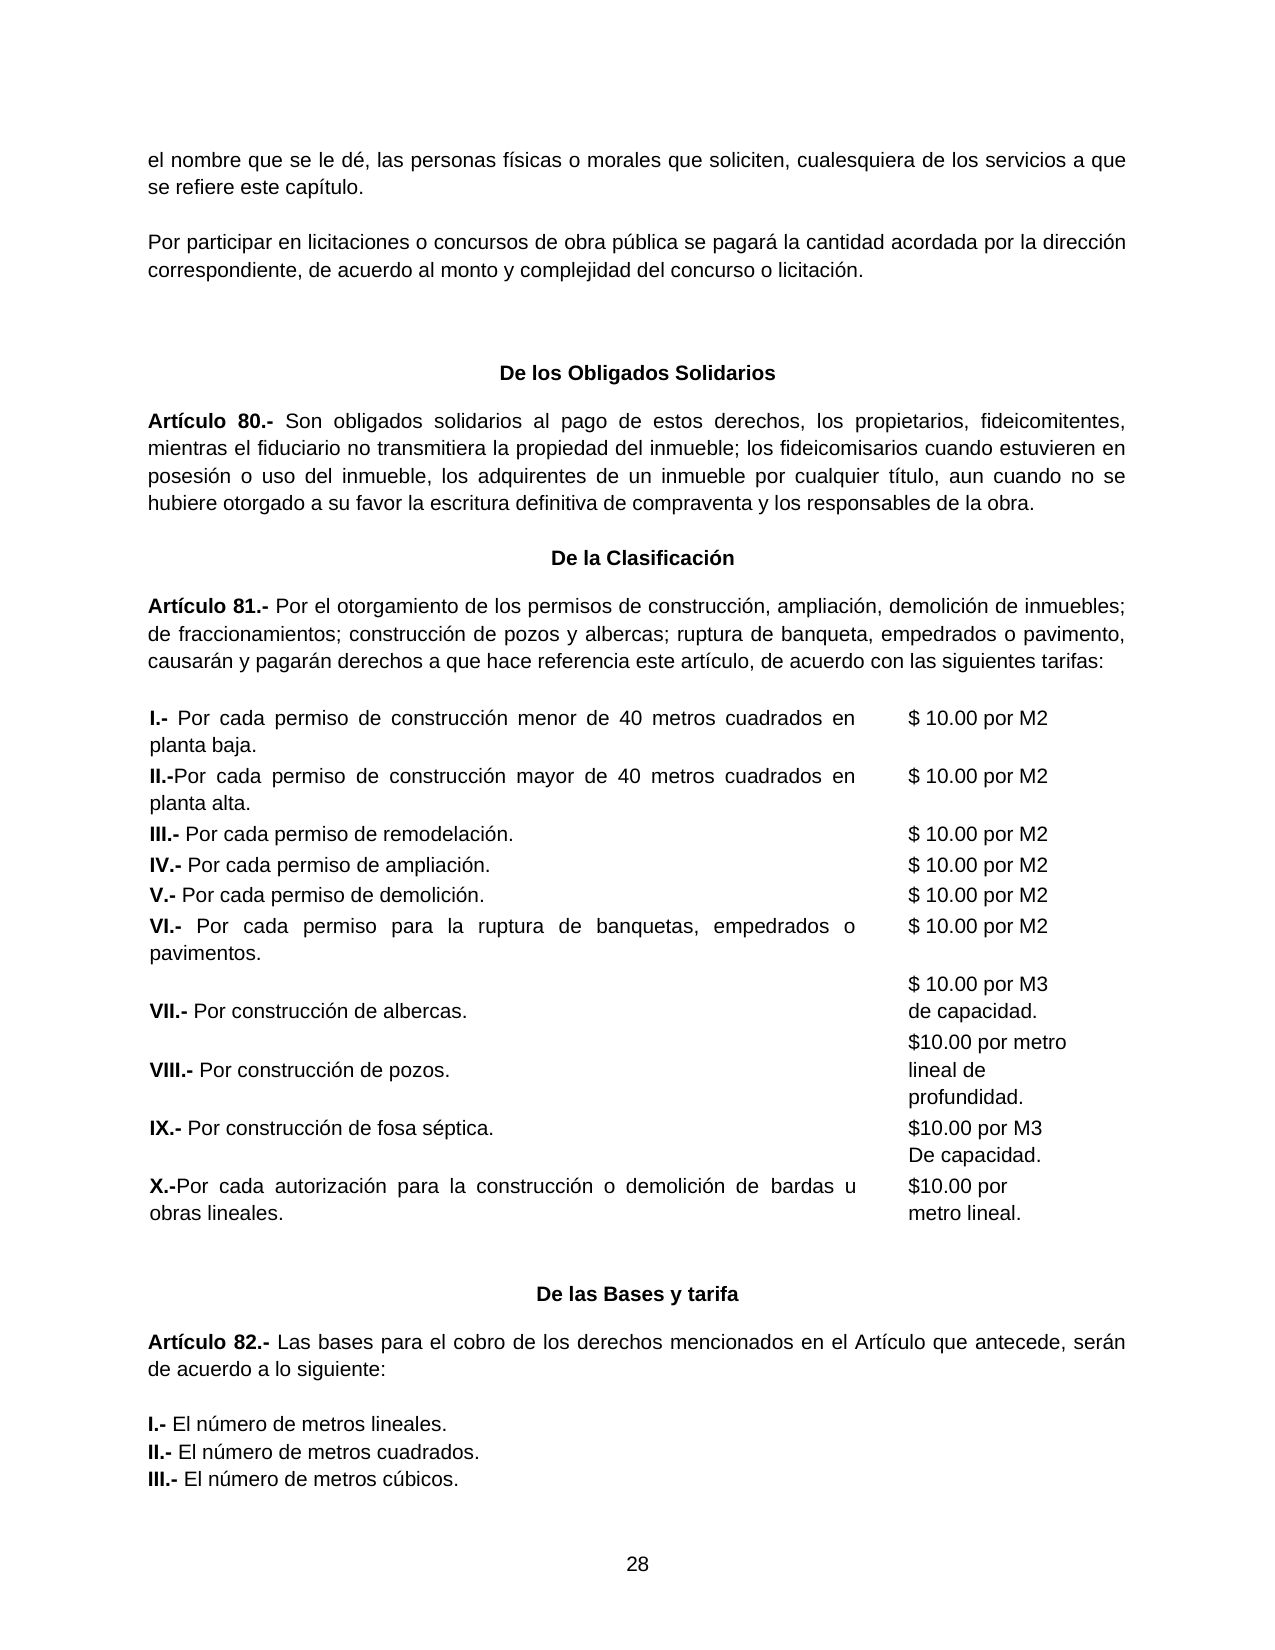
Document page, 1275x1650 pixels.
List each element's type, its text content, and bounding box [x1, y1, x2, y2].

table_cell $10.00 por metro lineal de profundidad. [907, 1028, 1084, 1114]
table_cell $ 10.00 por M2 [907, 912, 1084, 970]
text I.- El número de metros lineales. [148, 1412, 1127, 1436]
table_cell $ 10.00 por M2 [907, 820, 1084, 851]
text Por participar en licitaciones o concursos de obra pública se pagará la cantidad acordada por la dirección correspondiente, de acuerdo al monto y complejidad del concurso o licitación. [148, 230, 1127, 282]
table_cell $ 10.00 por M2 [907, 851, 1084, 881]
text Artículo 81.- Por el otorgamiento de los permisos de construcción, ampliación, demolición de inmuebles; de fraccionamientos; construcción de pozos y albercas; ruptura de banqueta, empedrados o pavimento, causarán y pagarán derechos a que hace referencia este artículo, de acuerdo con las siguientes tarifas: [148, 594, 1127, 673]
table_cell $10.00 por metro lineal. [907, 1172, 1084, 1230]
table_cell V.- Por cada permiso de demolición. [148, 881, 907, 912]
table_cell $ 10.00 por M2 [907, 762, 1084, 820]
table_cell VI.- Por cada permiso para la ruptura de banquetas, empedrados o pavimentos. [148, 912, 907, 970]
table_cell X.-Por cada autorización para la construcción o demolición de bardas u obras lineales. [148, 1172, 907, 1230]
text II.- El número de metros cuadrados. [148, 1439, 1127, 1463]
text III.- El número de metros cúbicos. [148, 1467, 1127, 1491]
table_header I.- Por cada permiso de construcción menor de 40 metros cuadrados en planta baja. [148, 704, 907, 762]
table_cell $ 10.00 por M2 [907, 881, 1084, 912]
table_cell VII.- Por construcción de albercas. [148, 970, 907, 1028]
text De las Bases y tarifa [148, 1282, 1127, 1306]
text De los Obligados Solidarios [148, 361, 1127, 384]
table_cell IX.- Por construcción de fosa séptica. [148, 1114, 907, 1172]
text Artículo 82.- Las bases para el cobro de los derechos mencionados en el Artículo que antecede, serán de acuerdo a lo siguiente: [148, 1329, 1127, 1381]
table_header $ 10.00 por M2 [907, 704, 1084, 762]
table_cell $10.00 por M3 De capacidad. [907, 1114, 1084, 1172]
text De la Clasificación [158, 546, 1127, 570]
text Artículo 80.- Son obligados solidarios al pago de estos derechos, los propietarios, fideicomitentes, mientras el fiduciario no transmitiera la propiedad del inmueble; los fideicomisarios cuando estuvieren en posesión o uso del inmueble, los adquirentes de un inmueble por cualquier título, aun cuando no se hubiere otorgado a su favor la escritura definitiva de compraventa y los responsables de la obra. [148, 408, 1127, 515]
table_cell II.-Por cada permiso de construcción mayor de 40 metros cuadrados en planta alta. [148, 762, 907, 820]
table_cell III.- Por cada permiso de remodelación. [148, 820, 907, 851]
table_cell VIII.- Por construcción de pozos. [148, 1028, 907, 1114]
table_cell IV.- Por cada permiso de ampliación. [148, 851, 907, 881]
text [148, 148, 1127, 199]
table_cell $ 10.00 por M3 de capacidad. [907, 970, 1084, 1028]
